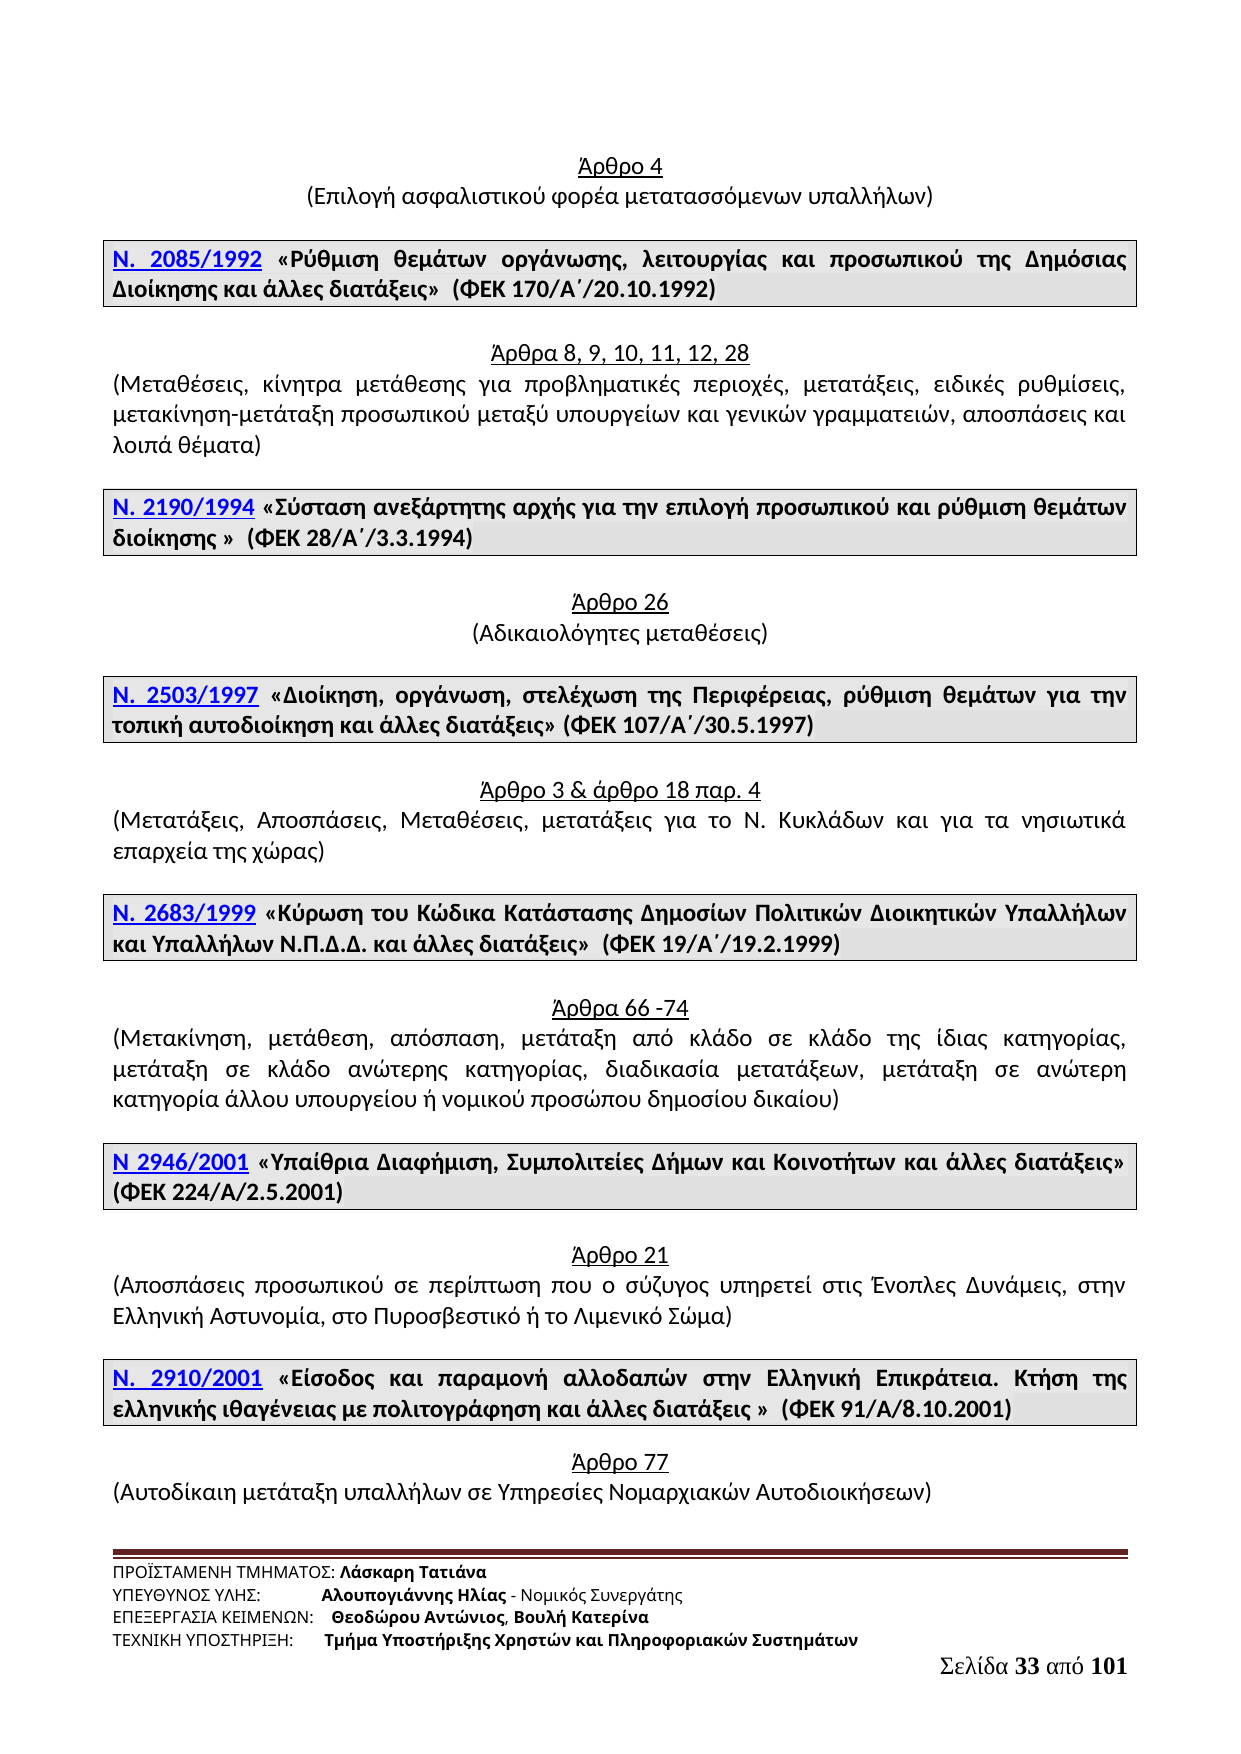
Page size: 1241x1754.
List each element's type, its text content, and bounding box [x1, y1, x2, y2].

text (Μεταθέσεις, κίνητρα μετάθεσης για προβληματικές περιοχές, μετατάξεις, ειδικές ρυθμίσεις, μετακίνηση-μετάταξη προσωπικού μεταξύ υπουργείων και γενικών γραμματειών, αποσπάσεις και λοιπά θέματα) [112, 368, 1128, 460]
text (Μετακίνηση, μετάθεση, απόσπαση, μετάταξη από κλάδο σε κλάδο της ίδιας κατηγορίας, μετάταξη σε κλάδο ανώτερης κατηγορίας, διαδικασία μετατάξεων, μετάταξη σε ανώτερη κατηγορία άλλου υπουργείου ή νομικού προσώπου δημοσίου δικαίου) [112, 1022, 1128, 1114]
text Άρθρο 26 [112, 586, 1128, 617]
text Ν. 2683/1999 «Κύρωση του Κώδικα Κατάστασης Δημοσίων Πολιτικών Διοικητικών Υπαλλήλων και Υπαλλήλων Ν.Π.Δ.Δ. και άλλες διατάξεις» (ΦΕΚ 19/Α΄/19.2.1999) [104, 895, 1136, 960]
text (Επιλογή ασφαλιστικού φορέα μετατασσόμενων υπαλλήλων) [112, 181, 1128, 211]
text Άρθρα 66 -74 [112, 992, 1128, 1022]
text Ν. 2503/1997 «Διοίκηση, οργάνωση, στελέχωση της Περιφέρειας, ρύθμιση θεμάτων για την τοπική αυτοδιοίκηση και άλλες διατάξεις» (ΦΕΚ 107/Α΄/30.5.1997) [104, 677, 1136, 742]
text (Αδικαιολόγητες μεταθέσεις) [112, 617, 1128, 647]
text (Αυτοδίκαιη μετάταξη υπαλλήλων σε Υπηρεσίες Νομαρχιακών Αυτοδιοικήσεων) [112, 1476, 1128, 1507]
text Άρθρο 3 & άρθρο 18 παρ. 4 [112, 774, 1128, 804]
text Ν. 2085/1992 «Ρύθμιση θεμάτων οργάνωσης, λειτουργίας και προσωπικού της Δημόσιας Διοίκησης και άλλες διατάξεις» (ΦΕΚ 170/Α΄/20.10.1992) [104, 241, 1136, 306]
text (Μετατάξεις, Αποσπάσεις, Μεταθέσεις, μετατάξεις για το Ν. Κυκλάδων και για τα νησιωτικά επαρχεία της χώρας) [112, 804, 1128, 865]
text Άρθρο 21 [112, 1239, 1128, 1269]
text Ν. 2910/2001 «Είσοδος και παραμονή αλλοδαπών στην Ελληνική Επικράτεια. Κτήση της ελληνικής ιθαγένειας με πολιτογράφηση και άλλες διατάξεις » (ΦΕΚ 91/Α/8.10.2001) [104, 1360, 1136, 1425]
text Άρθρο 4 [112, 150, 1128, 181]
text Ν 2946/2001 «Υπαίθρια Διαφήμιση, Συμπολιτείες Δήμων και Κοινοτήτων και άλλες διατάξεις» (ΦΕΚ 224/Α/2.5.2001) [104, 1144, 1136, 1209]
text (Αποσπάσεις προσωπικού σε περίπτωση που ο σύζυγος υπηρετεί στις Ένοπλες Δυνάμεις, στην Ελληνική Αστυνομία, στο Πυροσβεστικό ή το Λιμενικό Σώμα) [112, 1269, 1128, 1330]
text Άρθρα 8, 9, 10, 11, 12, 28 [112, 338, 1128, 368]
text Άρθρο 77 [112, 1446, 1128, 1476]
text Ν. 2190/1994 «Σύσταση ανεξάρτητης αρχής για την επιλογή προσωπικού και ρύθμιση θεμάτων διοίκησης » (ΦΕΚ 28/Α΄/3.3.1994) [104, 490, 1136, 555]
